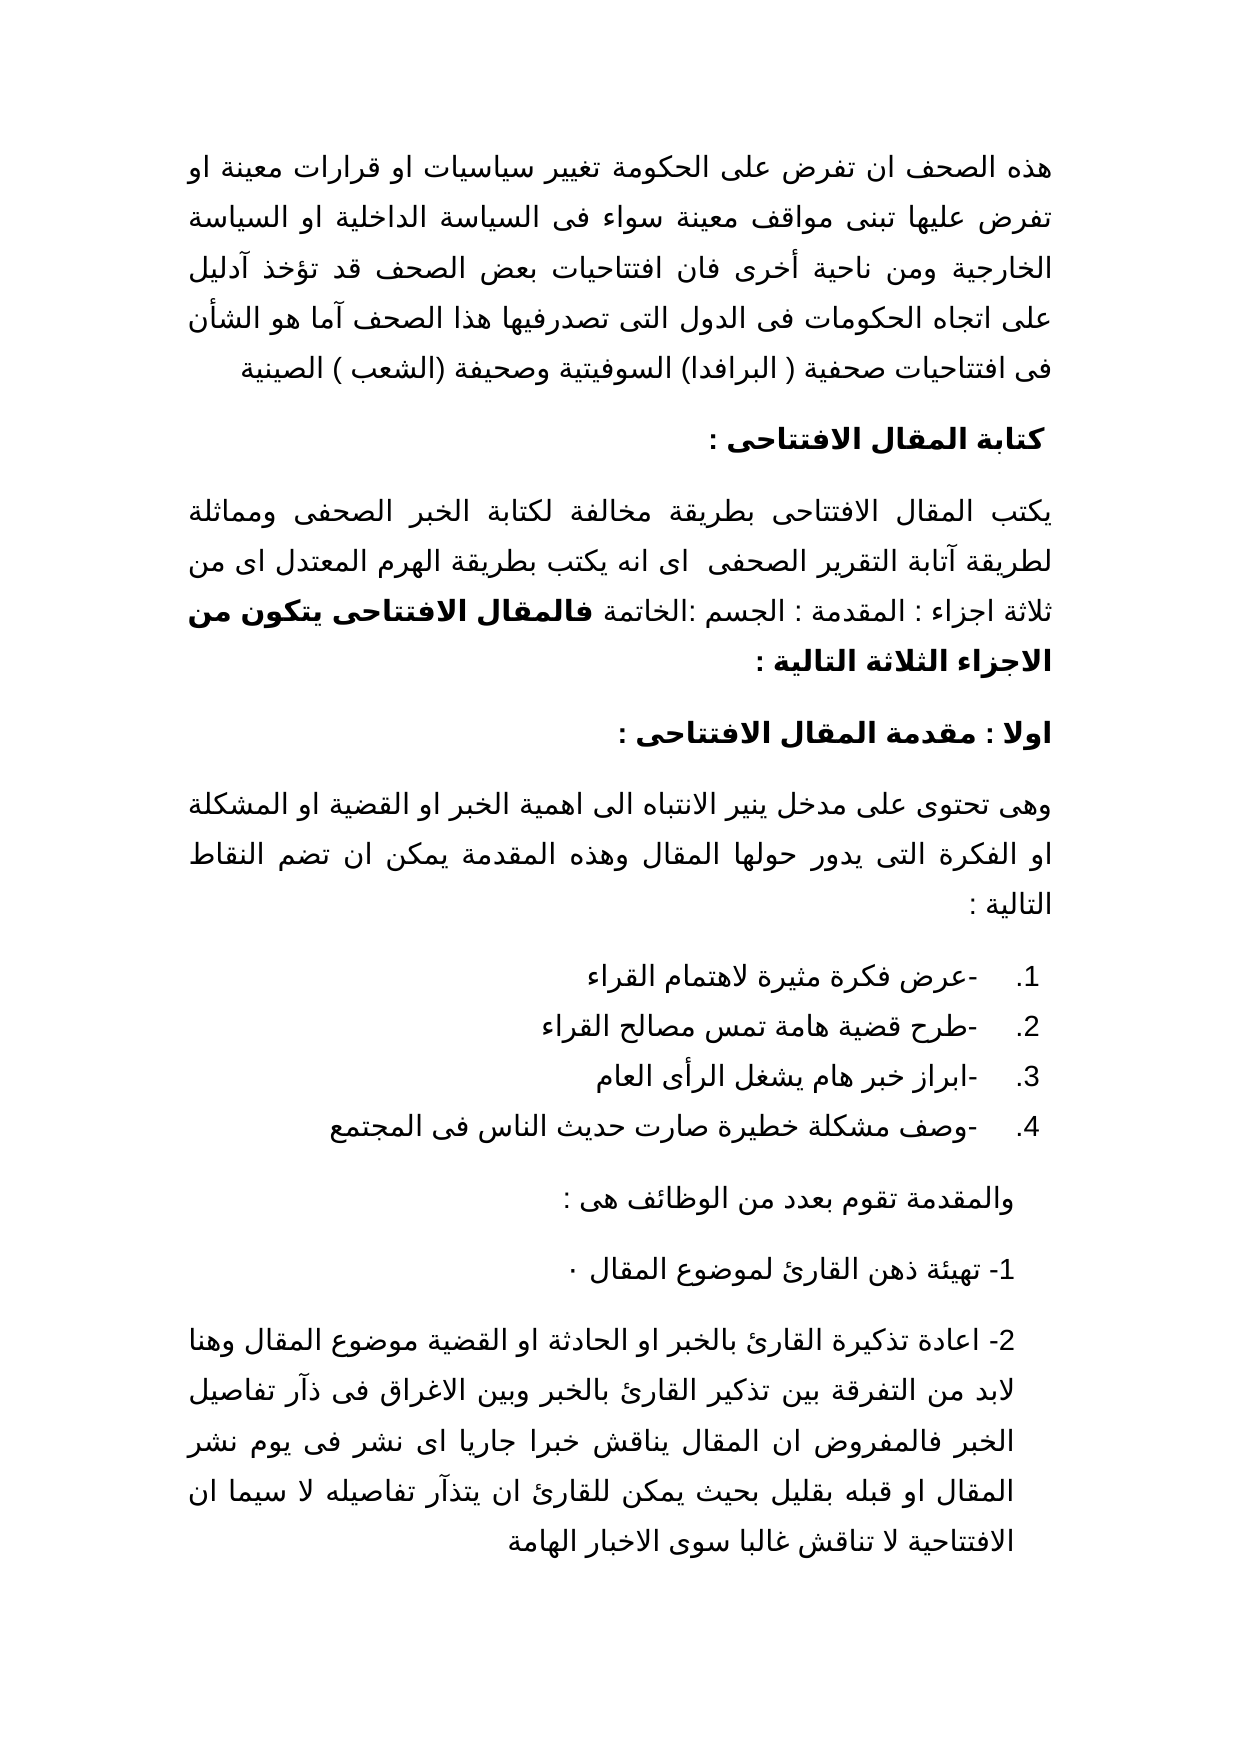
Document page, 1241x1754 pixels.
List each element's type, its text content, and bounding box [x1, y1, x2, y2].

list -وصف مشكلة خطيرة صارت حديث الناس فى المجتمع [187, 1109, 1015, 1143]
text كتابة المقال الافتتاحى : [187, 422, 1053, 456]
list -عرض فكرة مثيرة لاهتمام القراء [187, 958, 1015, 992]
text 2- اعادة تذكيرة القارئ بالخبر او الحادثة او القضية موضوع المقال وهنا لابد من التفرقة بين تذكير القارئ بالخبر وبين الاغراق فى ذآر تفاصيل الخبر فالمفروض ان المقال يناقش خبرا جاريا اى نشر فى يوم نشر المقال او قبله بقليل بحيث يمكن للقارئ ان يتذآر تفاصيله لا سيما ان الافتتاحية لا تناقش غالبا سوى الاخبار الهامة [187, 1323, 1015, 1558]
text 1- تهيئة ذهن القارئ لموضوع المقال ٠ [187, 1252, 1015, 1285]
list -طرح قضية هامة تمس مصالح القراء [187, 1009, 1015, 1042]
text وهى تحتوى على مدخل ينير الانتباه الى اهمية الخبر او القضية او المشكلة او الفكرة التى يدور حولها المقال وهذه المقدمة يمكن ان تضم النقاط التالية : [187, 787, 1053, 921]
text والمقدمة تقوم بعدد من الوظائف هى : [187, 1181, 1015, 1214]
text يكتب المقال الافتتاحى بطريقة مخالفة لكتابة الخبر الصحفى ومماثلة لطريقة آتابة التقرير الصحفى اى انه يكتب بطريقة الهرم المعتدل اى من ثلاثة اجزاء : المقدمة : الجسم :الخاتمة فالمقال الافتتاحى يتكون من الاجزاء الثلاثة التالية : [187, 493, 1053, 678]
list -ابراز خبر هام يشغل الرأى العام [187, 1059, 1015, 1093]
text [187, 150, 1053, 385]
text اولا : مقدمة المقال الافتتاحى : [187, 716, 1053, 749]
